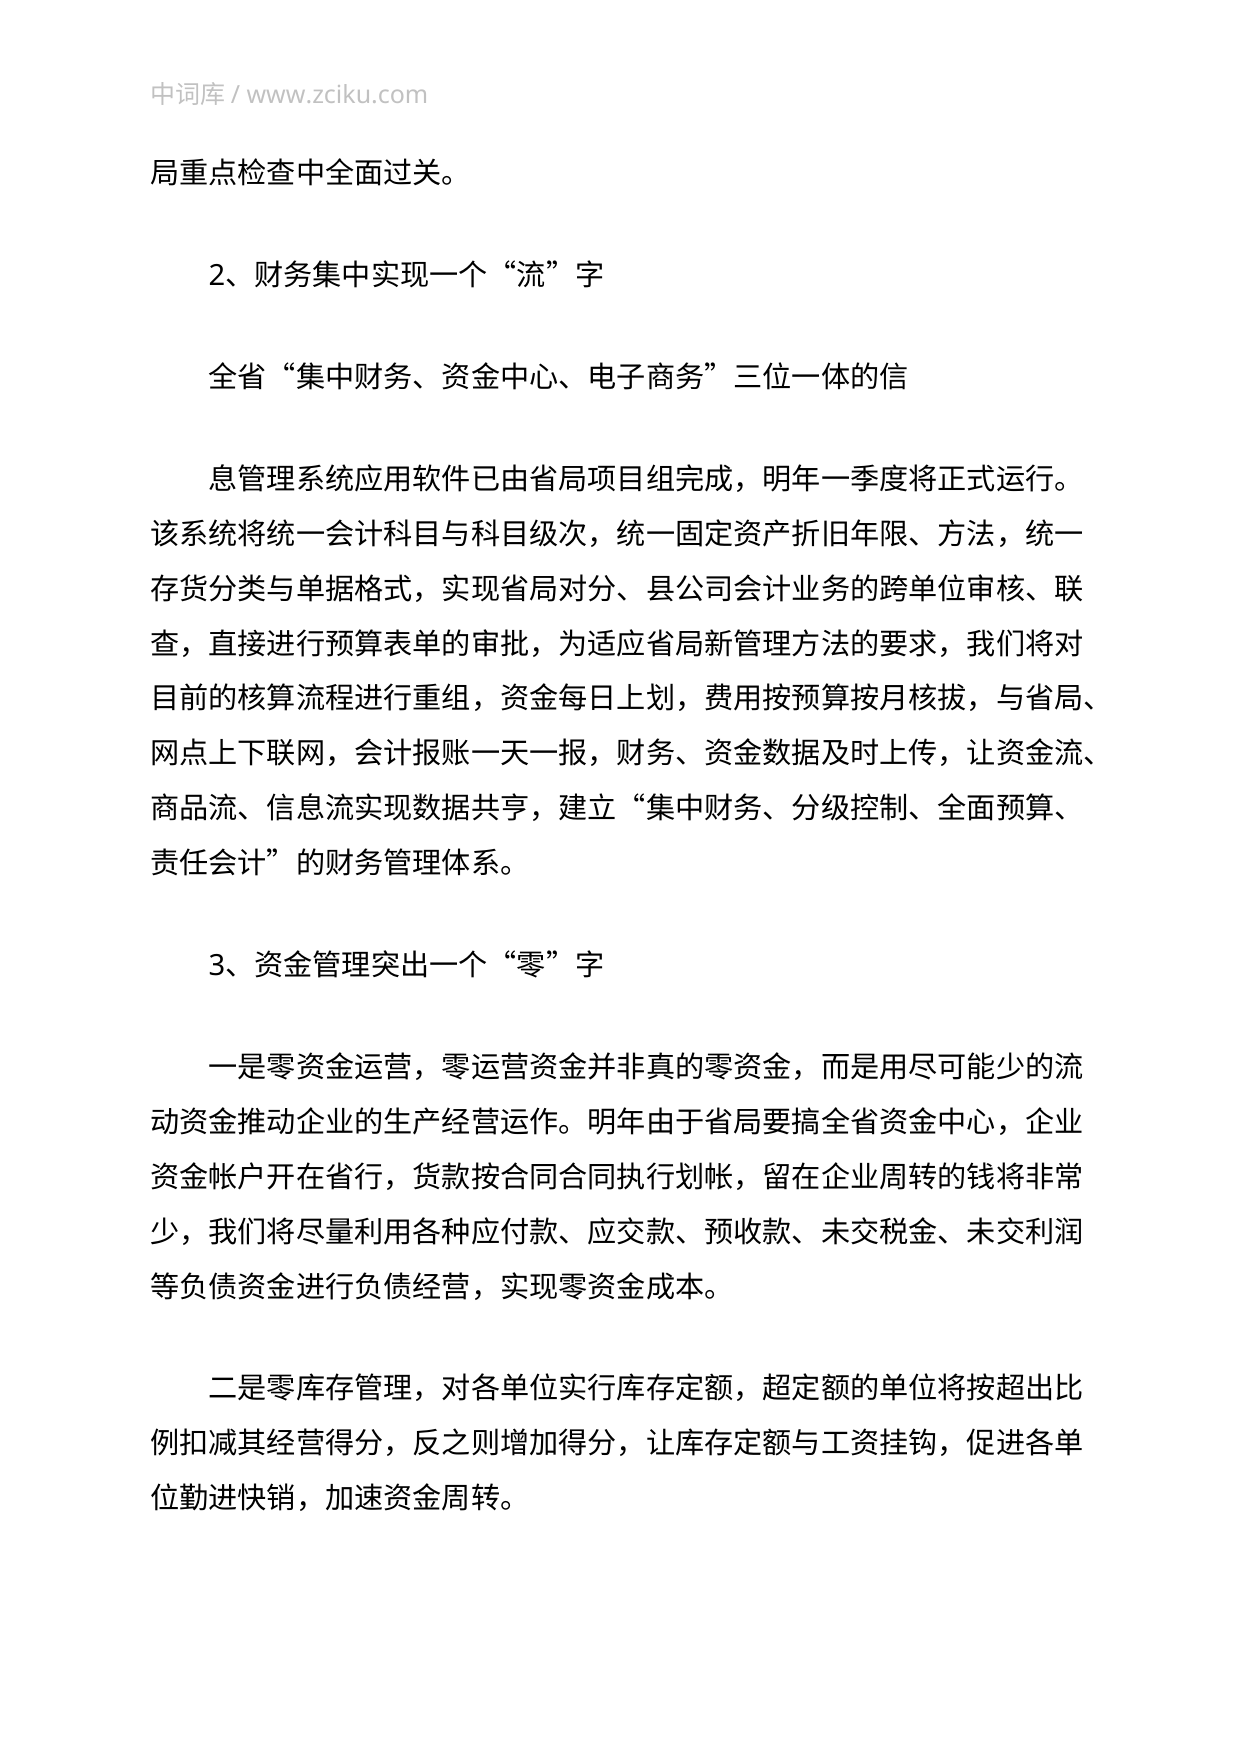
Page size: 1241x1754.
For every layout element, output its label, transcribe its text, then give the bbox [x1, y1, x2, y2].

text 2、财务集中实现一个“流”字 [150, 252, 1090, 294]
text 息管理系统应用软件已由省局项目组完成，明年一季度将正式运行。该系统将统一会计科目与科目级次，统一固定资产折旧年限、方法，统一存货分类与单据格式，实现省局对分、县公司会计业务的跨单位审核、联查，直接进行预算表单的审批，为适应省局新管理方法的要求，我们将对目前的核算流程进行重组，资金每日上划，费用按预算按月核拔，与省局、网点上下联网，会计报账一天一报，财务、资金数据及时上传，让资金流、商品流、信息流实现数据共亨，建立“集中财务、分级控制、全面预算、责任会计”的财务管理体系。 [150, 456, 1090, 882]
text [150, 150, 1090, 192]
text 一是零资金运营，零运营资金并非真的零资金，而是用尽可能少的流动资金推动企业的生产经营运作。明年由于省局要搞全省资金中心，企业资金帐户开在省行，货款按合同合同执行划帐，留在企业周转的钱将非常少，我们将尽量利用各种应付款、应交款、预收款、未交税金、未交利润等负债资金进行负债经营，实现零资金成本。 [150, 1043, 1090, 1305]
text 3、资金管理突出一个“零”字 [150, 942, 1090, 984]
text 二是零库存管理，对各单位实行库存定额，超定额的单位将按超出比例扣减其经营得分，反之则增加得分，让库存定额与工资挂钩，促进各单位勤进快销，加速资金周转。 [150, 1365, 1090, 1517]
text 全省“集中财务、资金中心、电子商务”三位一体的信 [150, 354, 1090, 396]
